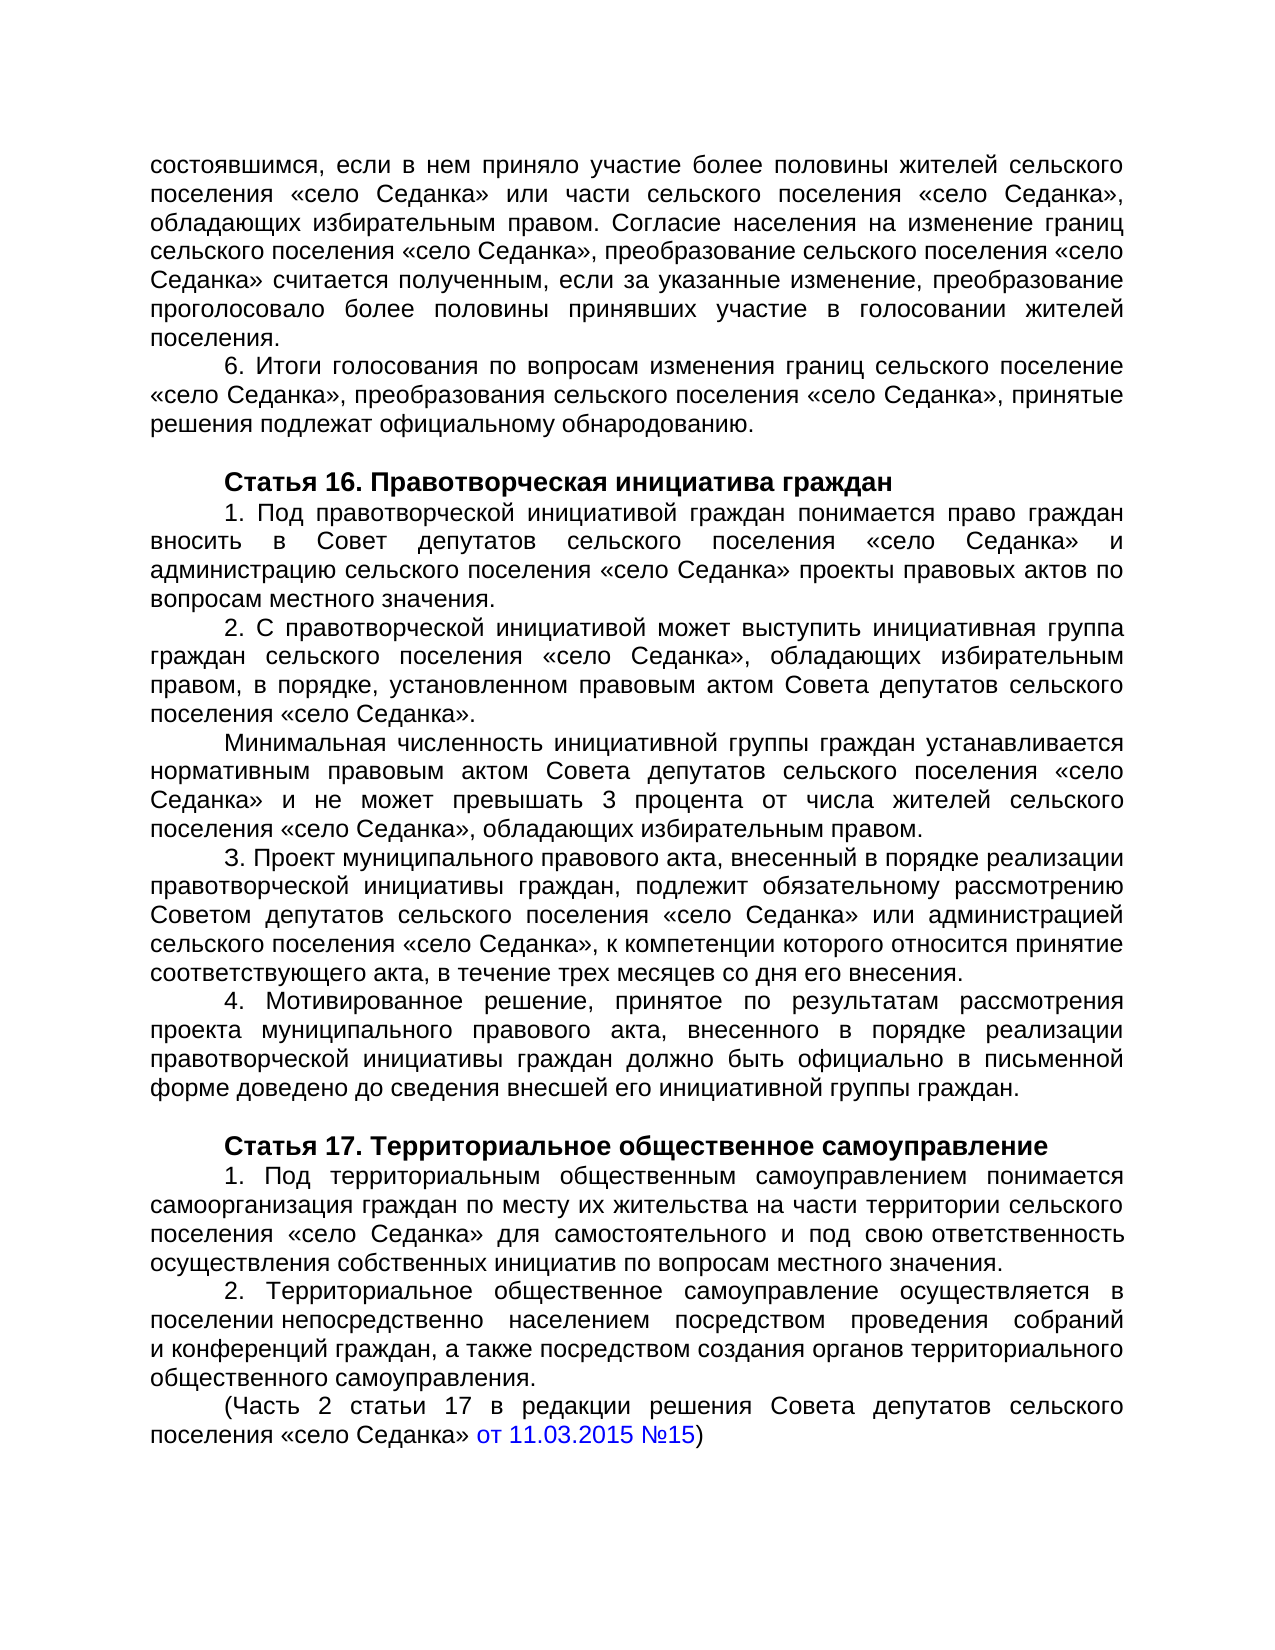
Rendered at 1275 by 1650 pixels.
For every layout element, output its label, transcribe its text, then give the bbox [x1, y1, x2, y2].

text 1. Под территориальным общественным самоуправлением понимается самоорганизация граждан по месту их жительства на части территории сельского поселения «село Седанка» для самостоятельного и под свою ответственность осуществления собственных инициатив по вопросам местного значения. [150, 1161, 1125, 1276]
text 1. Под правотворческой инициативой граждан понимается право граждан вносить в Совет депутатов сельского поселения «село Седанка» и администрацию сельского поселения «село Седанка» проекты правовых актов по вопросам местного значения. [150, 497, 1125, 612]
text 6. Итоги голосования по вопросам изменения границ сельского поселение «село Седанка», преобразования сельского поселения «село Седанка», принятые решения подлежат официальному обнародованию. [150, 351, 1125, 437]
text Минимальная численность инициативной группы граждан устанавливается нормативным правовым актом Совета депутатов сельского поселения «село Седанка» и не может превышать 3 процента от числа жителей сельского поселения «село Седанка», обладающих избирательным правом. [150, 727, 1125, 842]
text Статья 16. Правотворческая инициатива граждан [150, 466, 1125, 497]
text З. Проект муниципального правового акта, внесенный в порядке реализации правотворческой инициативы граждан, подлежит обязательному рассмотрению Советом депутатов сельского поселения «село Седанка» или администрацией сельского поселения «село Седанка», к компетенции которого относится принятие соответствующего акта, в течение трех месяцев со дня его внесения. [150, 842, 1125, 986]
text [150, 150, 1125, 351]
text 4. Мотивированное решение, принятое по результатам рассмотрения проекта муниципального правового акта, внесенного в порядке реализации правотворческой инициативы граждан должно быть официально в письменной форме доведено до сведения внесшей его инициативной группы граждан. [150, 986, 1125, 1101]
text 2. С правотворческой инициативой может выступить инициативная группа граждан сельского поселения «село Седанка», обладающих избирательным правом, в порядке, установленном правовым актом Совета депутатов сельского поселения «село Седанка». [150, 612, 1125, 727]
text 2. Территориальное общественное самоуправление осуществляется в поселении непосредственно населением посредством проведения собраний и конференций граждан, а также посредством создания органов территориального общественного самоуправления. [150, 1276, 1125, 1391]
text Статья 17. Территориальное общественное самоуправление [150, 1130, 1125, 1161]
text (Часть 2 статьи 17 в редакции решения Совета депутатов сельского поселения «село Седанка» от 11.03.2015 №15) [150, 1391, 1125, 1449]
